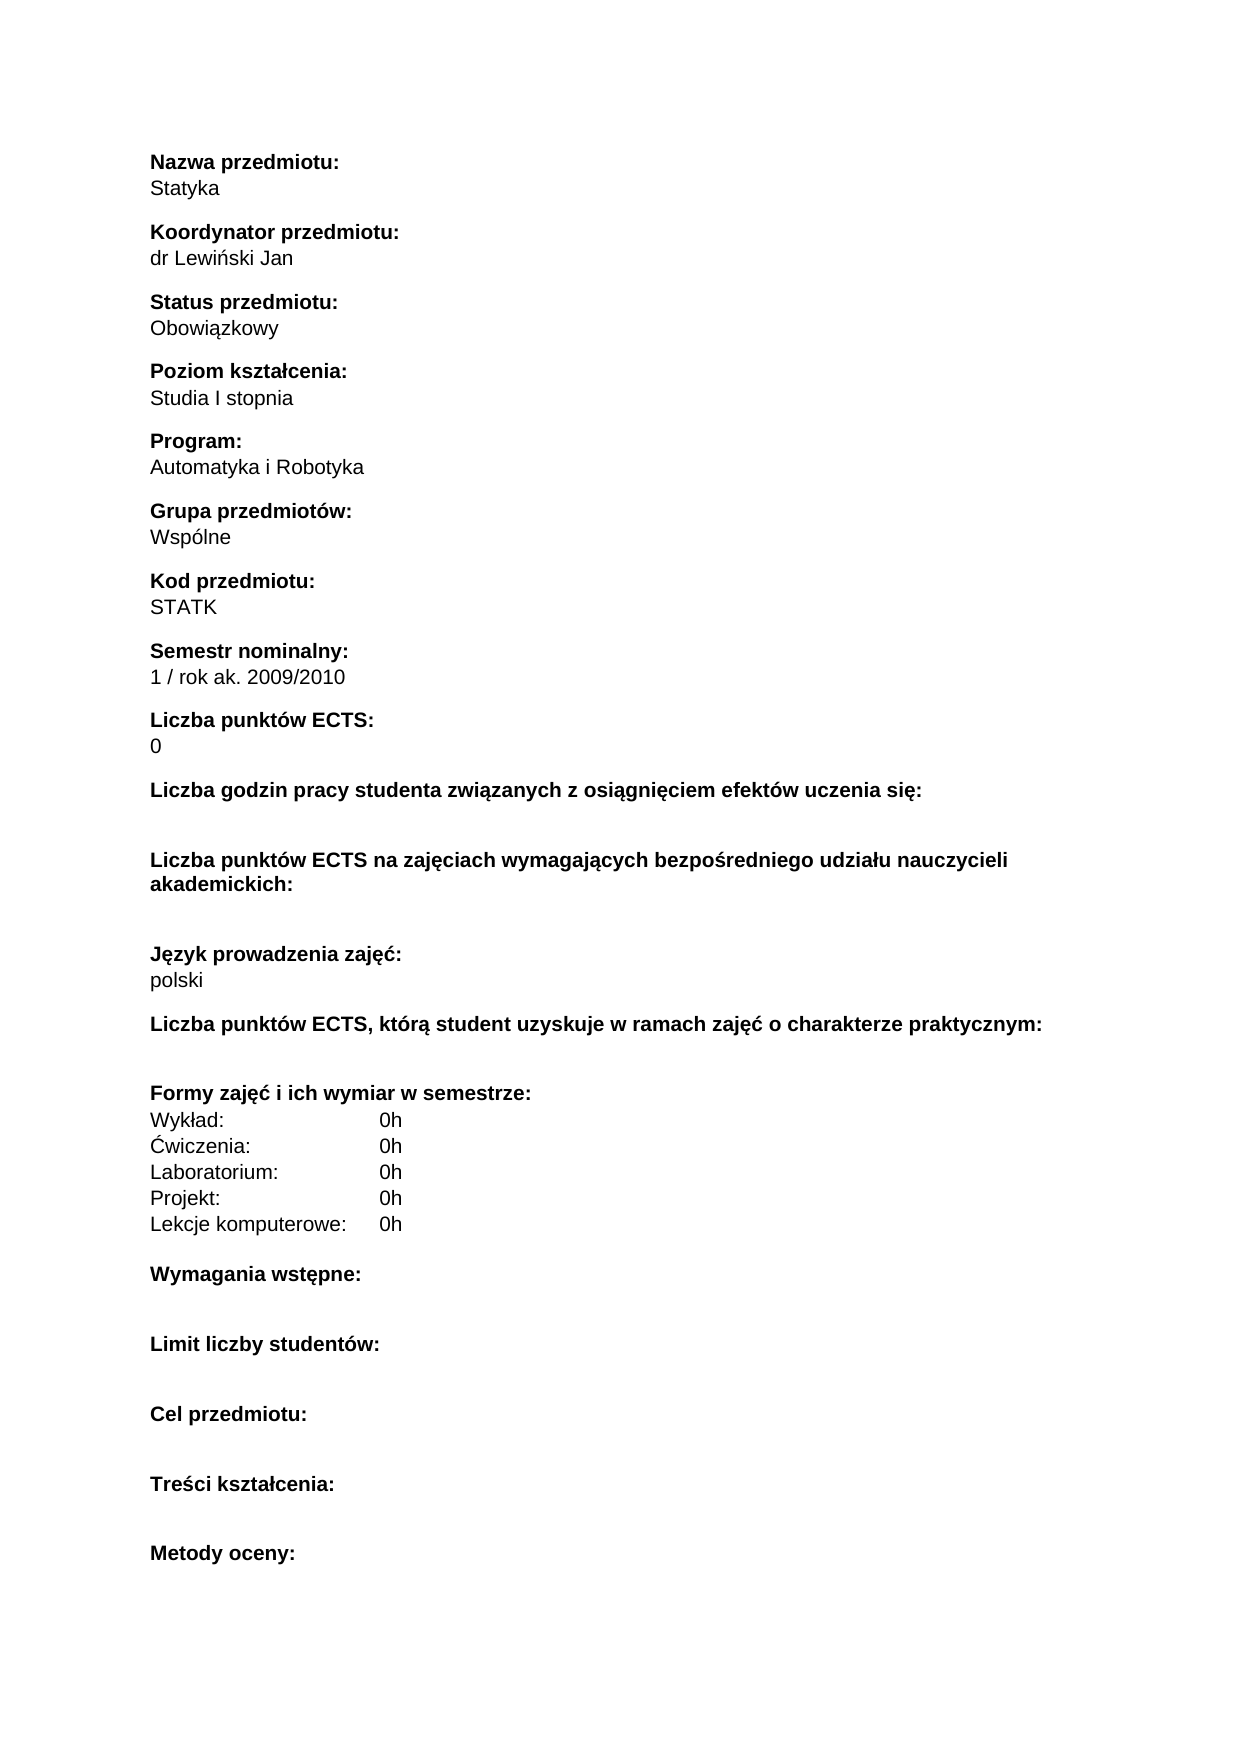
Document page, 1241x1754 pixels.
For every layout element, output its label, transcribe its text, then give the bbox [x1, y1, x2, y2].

text Status przedmiotu: [150, 289, 1090, 313]
table_cell Lekcje komputerowe: [140, 1212, 367, 1236]
text 0 [150, 734, 1090, 758]
text Metody oceny: [150, 1541, 1090, 1565]
table_header Wykład: [140, 1108, 367, 1132]
text Treści kształcenia: [150, 1471, 1090, 1495]
text Liczba godzin pracy studenta związanych z osiągnięciem efektów uczenia się: [150, 778, 1090, 802]
table_cell 0h [369, 1210, 597, 1236]
text Liczba punktów ECTS na zajęciach wymagających bezpośredniego udziału nauczycieli akademickich: [150, 848, 1090, 896]
text Koordynator przedmiotu: [150, 220, 1090, 244]
text Semestr nominalny: [150, 638, 1090, 662]
table_cell 0h [369, 1184, 597, 1210]
text Statyka [150, 176, 1090, 200]
text Studia I stopnia [150, 385, 1090, 409]
table_header 0h [369, 1108, 597, 1132]
text Cel przedmiotu: [150, 1402, 1090, 1426]
table_cell 0h [369, 1158, 597, 1184]
table_cell Ćwiczenia: [140, 1134, 367, 1158]
text Kod przedmiotu: [150, 569, 1090, 593]
text Program: [150, 429, 1090, 453]
table_cell Projekt: [140, 1186, 367, 1210]
text Nazwa przedmiotu: [150, 150, 1090, 174]
text STATK [150, 595, 1090, 619]
text Poziom kształcenia: [150, 359, 1090, 383]
table_cell 0h [369, 1132, 597, 1158]
text Automatyka i Robotyka [150, 455, 1090, 479]
text Wymagania wstępne: [150, 1262, 1090, 1286]
text polski [150, 968, 1090, 992]
text Język prowadzenia zajęć: [150, 942, 1090, 966]
text Liczba punktów ECTS, którą student uzyskuje w ramach zajęć o charakterze praktycznym: [150, 1011, 1090, 1035]
text 1 / rok ak. 2009/2010 [150, 664, 1090, 688]
text Liczba punktów ECTS: [150, 708, 1090, 732]
text Wspólne [150, 525, 1090, 549]
text Limit liczby studentów: [150, 1332, 1090, 1356]
text Grupa przedmiotów: [150, 499, 1090, 523]
table_cell Laboratorium: [140, 1160, 367, 1184]
text Formy zajęć i ich wymiar w semestrze: [150, 1081, 1090, 1105]
text dr Lewiński Jan [150, 246, 1090, 270]
text Obowiązkowy [150, 316, 1090, 339]
